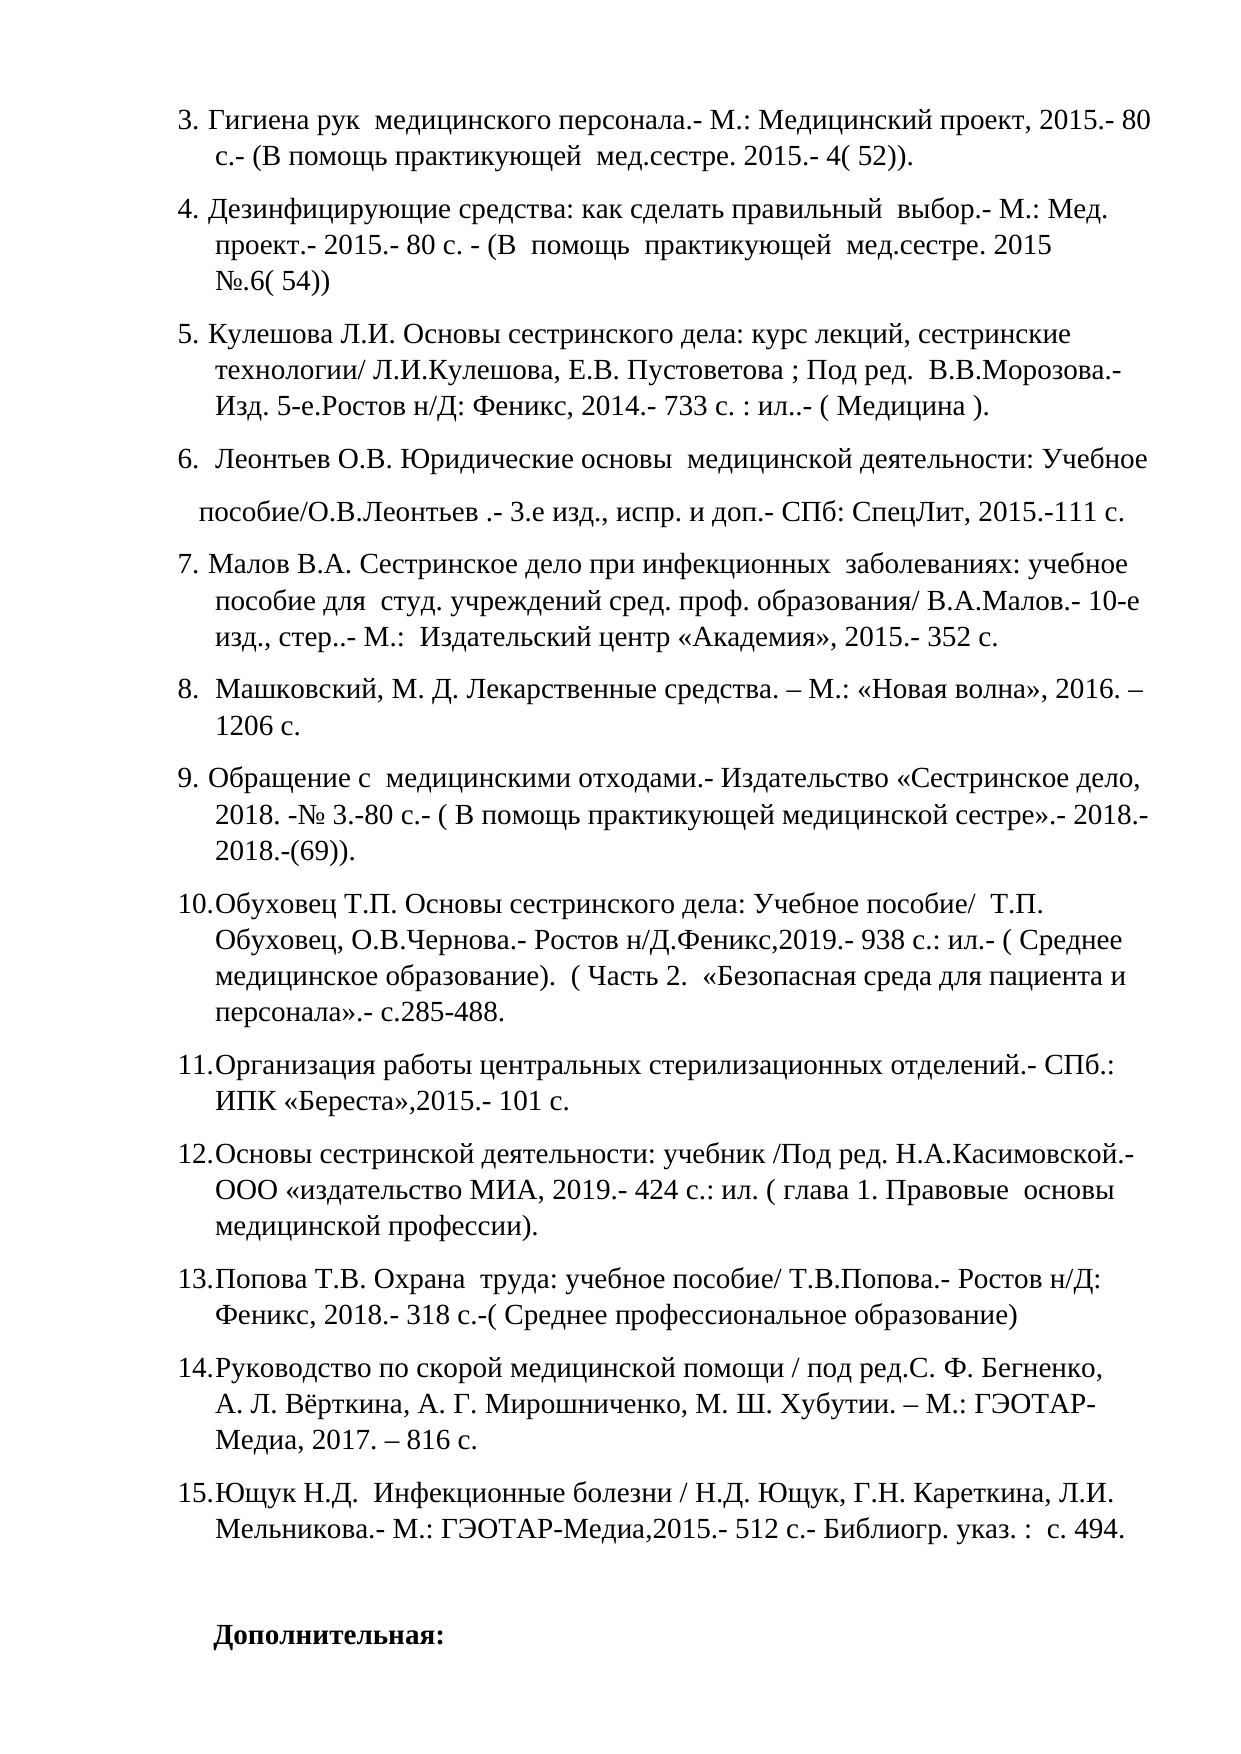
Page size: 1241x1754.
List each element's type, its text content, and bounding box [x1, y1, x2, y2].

list Машковский, М. Д. Лекарственные средства. – М.: «Новая волна», 2016. – 1206 с. [177, 672, 1152, 741]
text Дополнительная: [133, 1617, 1152, 1650]
list Обуховец Т.П. Основы сестринского дела: Учебное пособие/ Т.П. Обуховец, О.В.Чернова.- Ростов н/Д.Феникс,2019.- 938 с.: ил.- ( Среднее медицинское образование). ( Часть 2. «Безопасная среда для пациента и персонала».- с.285-488. [177, 886, 1152, 1028]
list Руководство по скорой медицинской помощи / под ред.С. Ф. Бегненко, А. Л. Вёрткина, А. Г. Мирошниченко, М. Ш. Хубутии. – М.: ГЭОТАР-Медиа, 2017. – 816 с. [177, 1350, 1152, 1456]
list Малов В.А. Сестринское дело при инфекционных заболеваниях: учебное пособие для студ. учреждений сред. проф. образования/ В.А.Малов.- 10-е изд., стер..- М.: Издательский центр «Академия», 2015.- 352 с. [177, 547, 1152, 652]
list Дезинфицирующие средства: как сделать правильный выбор.- М.: Мед. проект.- 2015.- 80 с. - (В помощь практикующей мед.сестре. 2015 №.6( 54)) [177, 191, 1152, 297]
list Попова Т.В. Охрана труда: учебное пособие/ Т.В.Попова.- Ростов н/Д: Феникс, 2018.- 318 с.-( Среднее профессиональное образование) [177, 1261, 1152, 1331]
list Гигиена рук медицинского персонала.- М.: Медицинский проект, 2015.- 80 с.- (В помощь практикующей мед.сестре. 2015.- 4( 52)). [177, 102, 1152, 171]
list Леонтьев О.В. Юридические основы медицинской деятельности: Учебное [177, 441, 1152, 474]
list Ющук Н.Д. Инфекционные болезни / Н.Д. Ющук, Г.Н. Кареткина, Л.И. Мельникова.- М.: ГЭОТАР-Медиа,2015.- 512 с.- Библиогр. указ. : с. 494. [177, 1475, 1152, 1545]
list Кулешова Л.И. Основы сестринского дела: курс лекций, сестринские технологии/ Л.И.Кулешова, Е.В. Пустоветова ; Под ред. В.В.Морозова.- Изд. 5-е.Ростов н/Д: Феникс, 2014.- 733 с. : ил..- ( Медицина ). [177, 316, 1152, 422]
text пособие/О.В.Леонтьев .- 3.е изд., испр. и доп.- СПб: СпецЛит, 2015.-111 с. [133, 494, 1152, 527]
list Обращение с медицинскими отходами.- Издательство «Сестринское дело, 2018. -№ 3.-80 с.- ( В помощь практикующей медицинской сестре».- 2018.- 2018.-(69)). [177, 761, 1152, 866]
list Основы сестринской деятельности: учебник /Под ред. Н.А.Касимовской.- ООО «издательство МИА, 2019.- 424 с.: ил. ( глава 1. Правовые основы медицинской профессии). [177, 1136, 1152, 1242]
list Организация работы центральных стерилизационных отделений.- СПб.: ИПК «Береста»,2015.- 101 с. [177, 1047, 1152, 1117]
